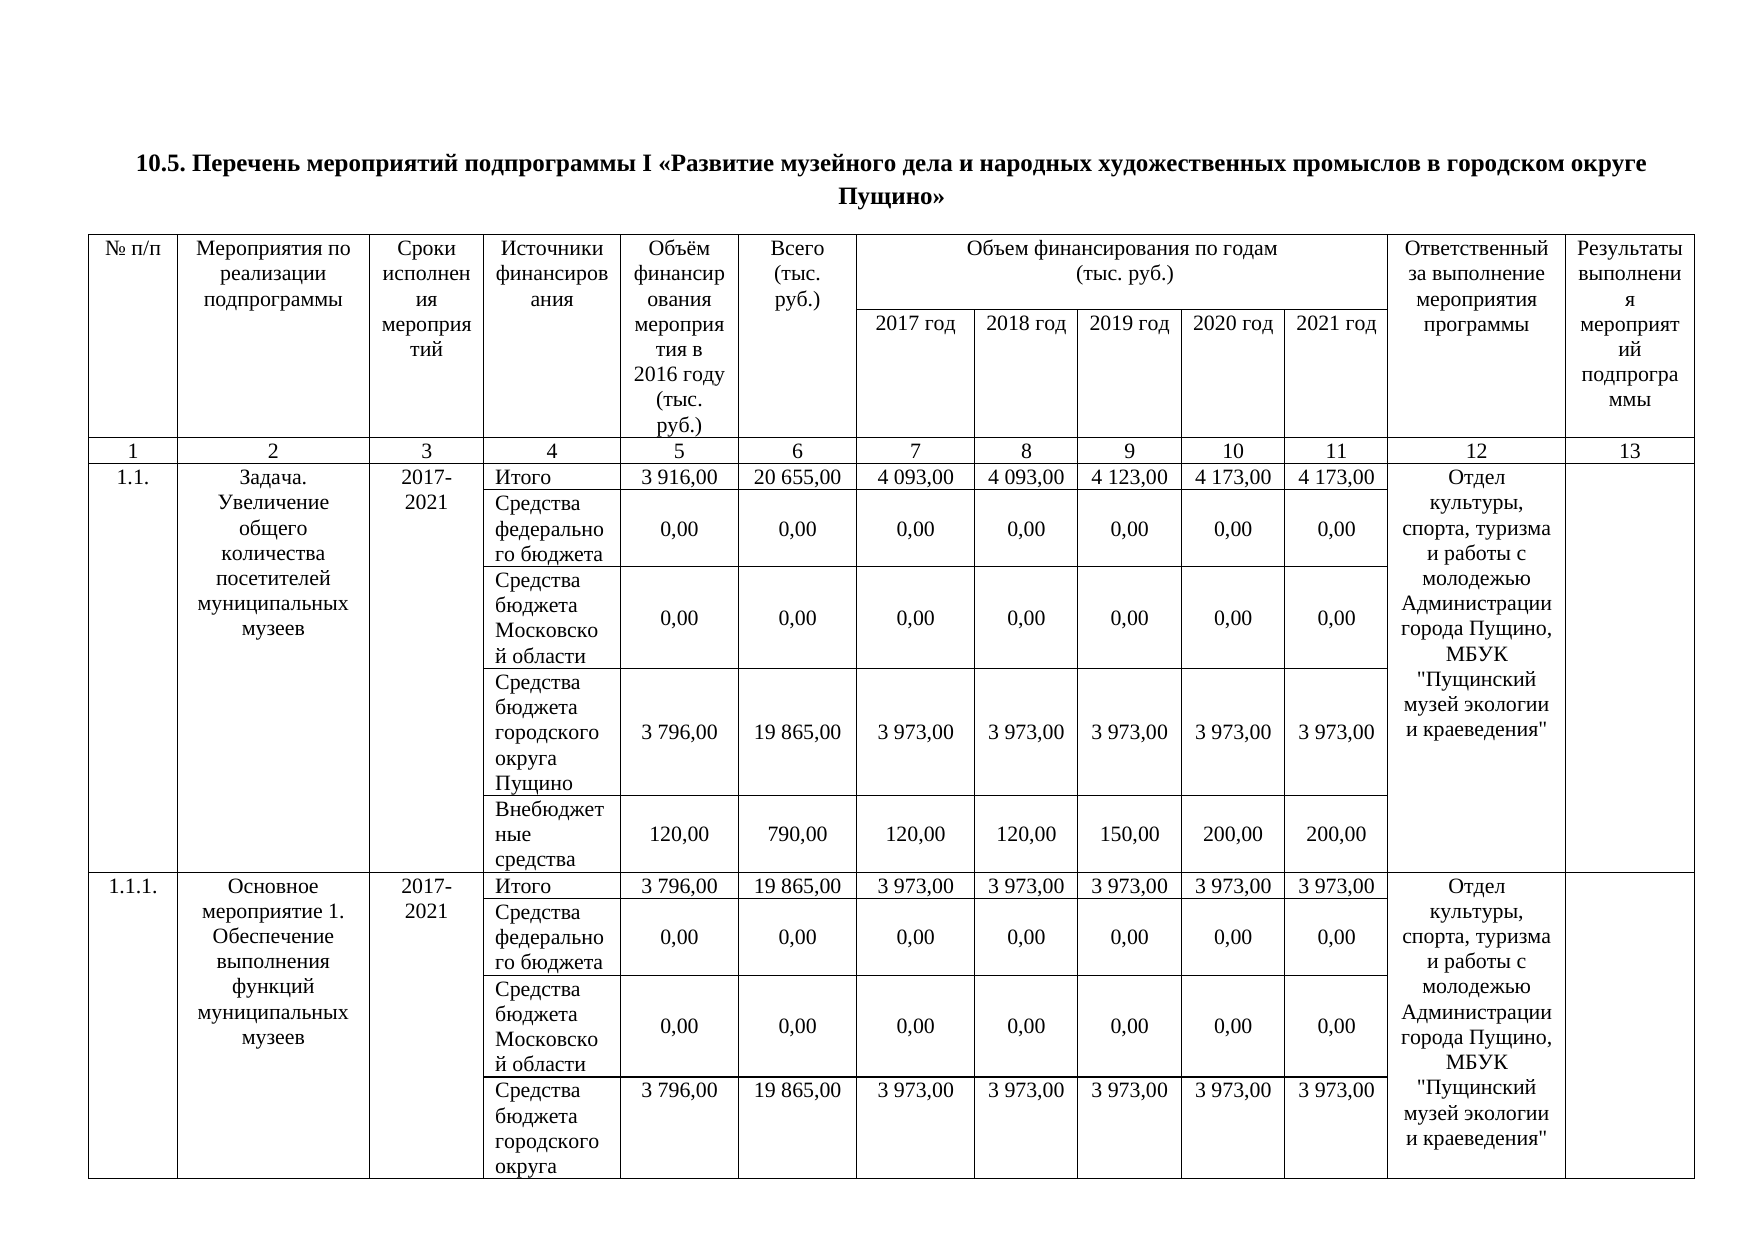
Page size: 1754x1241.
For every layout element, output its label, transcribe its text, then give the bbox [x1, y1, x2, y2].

table_cell 3 973,00 [1285, 669, 1387, 795]
table_cell 120,00 [857, 796, 974, 872]
table_cell [1566, 873, 1694, 1178]
table_cell 12 [1388, 438, 1565, 463]
table_cell 120,00 [621, 796, 738, 872]
table_cell 2 [178, 438, 369, 463]
table_cell Внебюджетные средства [484, 796, 620, 872]
table_cell № п/п [89, 235, 177, 437]
table_cell Итого [484, 873, 620, 898]
table_cell 3 796,00 [621, 873, 738, 898]
table_cell 3 [370, 438, 483, 463]
table_cell 0,00 [739, 490, 856, 566]
table_cell 200,00 [1182, 796, 1284, 872]
table_cell 6 [739, 438, 856, 463]
table_cell 4 173,00 [1182, 464, 1284, 489]
table_cell Средства федерального бюджета [484, 899, 620, 974]
table_cell 0,00 [621, 899, 738, 974]
table_cell 0,00 [1078, 976, 1181, 1076]
table_cell 150,00 [1078, 796, 1181, 872]
table_cell 3 973,00 [1078, 1078, 1181, 1178]
table_cell 0,00 [739, 567, 856, 668]
table_cell 0,00 [1078, 899, 1181, 974]
table_cell 1.1. [89, 464, 177, 872]
table_cell 0,00 [1285, 567, 1387, 668]
table_cell 19 865,00 [739, 669, 856, 795]
table_cell 13 [1566, 438, 1694, 463]
table_cell 3 796,00 [621, 669, 738, 795]
table_cell 2017-2021 [370, 464, 483, 872]
table_cell 3 973,00 [975, 873, 1077, 898]
table_cell 3 973,00 [975, 1078, 1077, 1178]
table_cell 0,00 [857, 567, 974, 668]
table_cell 0,00 [621, 567, 738, 668]
table_cell 1 [89, 438, 177, 463]
table_cell Ответственный за выполнение мероприятия программы [1388, 235, 1565, 437]
table_cell 0,00 [975, 899, 1077, 974]
table_cell 0,00 [1182, 899, 1284, 974]
table_cell Всего (тыс. руб.) [739, 235, 856, 437]
table_cell 0,00 [857, 490, 974, 566]
table_cell 0,00 [1078, 567, 1181, 668]
table_cell Источники финансирования [484, 235, 620, 437]
table_cell 19 865,00 [739, 873, 856, 898]
table_cell 0,00 [1285, 490, 1387, 566]
table_cell 0,00 [857, 899, 974, 974]
table_cell Отдел культуры, спорта, туризма и работы с молодежью Администрации города Пущино, МБУК "Пущинский музей экологии и краеведения" [1388, 873, 1565, 1178]
table_cell 3 916,00 [621, 464, 738, 489]
table_cell 3 973,00 [975, 669, 1077, 795]
table_cell 1.1.1. [89, 873, 177, 1178]
table_cell 2017-2021 [370, 873, 483, 1178]
table_cell 10 [1182, 438, 1284, 463]
table_cell 11 [1285, 438, 1387, 463]
table_cell 4 093,00 [857, 464, 974, 489]
table_cell 3 796,00 [621, 1078, 738, 1178]
table_cell 20 655,00 [739, 464, 856, 489]
table_cell 200,00 [1285, 796, 1387, 872]
table_cell Итого [484, 464, 620, 489]
table_cell 4 093,00 [975, 464, 1077, 489]
table_cell 0,00 [1285, 976, 1387, 1076]
table_cell 2018 год [975, 310, 1077, 437]
table_cell Мероприятия по реализации подпрограммы [178, 235, 369, 437]
table_cell 2019 год [1078, 310, 1181, 437]
table_cell 4 [484, 438, 620, 463]
table_cell 3 973,00 [857, 669, 974, 795]
table_cell 5 [621, 438, 738, 463]
table_cell 0,00 [975, 976, 1077, 1076]
table_cell Основное мероприятие 1. Обеспечение выполнения функций муниципальных музеев [178, 873, 369, 1178]
table_cell 0,00 [975, 490, 1077, 566]
table_cell 7 [857, 438, 974, 463]
table_cell 0,00 [1182, 976, 1284, 1076]
table_cell 0,00 [1078, 490, 1181, 566]
table_cell 3 973,00 [1285, 1078, 1387, 1178]
table_cell Сроки исполнения мероприятий [370, 235, 483, 437]
table_cell Средства федерального бюджета [484, 490, 620, 566]
table_cell 0,00 [739, 899, 856, 974]
table_cell 2021 год [1285, 310, 1387, 437]
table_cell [484, 1078, 620, 1178]
table_cell 120,00 [975, 796, 1077, 872]
table_cell 3 973,00 [1078, 873, 1181, 898]
table_cell 3 973,00 [1078, 669, 1181, 795]
table_cell 3 973,00 [1182, 873, 1284, 898]
table_cell 3 973,00 [1285, 873, 1387, 898]
table_cell [1566, 464, 1694, 872]
table_cell 0,00 [1182, 490, 1284, 566]
table_cell 4 173,00 [1285, 464, 1387, 489]
table_cell 2017 год [857, 310, 974, 437]
table_cell 2020 год [1182, 310, 1284, 437]
table_cell 3 973,00 [1182, 669, 1284, 795]
table_cell 790,00 [739, 796, 856, 872]
table_cell 9 [1078, 438, 1181, 463]
table_cell 19 865,00 [739, 1078, 856, 1178]
table_cell 0,00 [975, 567, 1077, 668]
table_cell Объём финансирования мероприятия в 2016 году (тыс. руб.) [621, 235, 738, 437]
table_cell Задача. Увеличение общего количества посетителей муниципальных музеев [178, 464, 369, 872]
table_cell 0,00 [739, 976, 856, 1076]
table_cell 0,00 [1182, 567, 1284, 668]
table_cell Средства бюджета Московской области [484, 976, 620, 1076]
table_cell 0,00 [621, 976, 738, 1076]
table_cell Средства бюджета городского округа Пущино [484, 669, 620, 795]
table_cell 0,00 [857, 976, 974, 1076]
table_cell 4 123,00 [1078, 464, 1181, 489]
table_cell 3 973,00 [1182, 1078, 1284, 1178]
table_cell 3 973,00 [857, 1078, 974, 1178]
table_cell 0,00 [621, 490, 738, 566]
table_cell Средства бюджета Московской области [484, 567, 620, 668]
table_cell Отдел культуры, спорта, туризма и работы с молодежью Администрации города Пущино, МБУК "Пущинский музей экологии и краеведения" [1388, 464, 1565, 872]
table_header 10.5. Перечень мероприятий подпрограммы I «Развитие музейного дела и народных художественных промыслов в городском округе Пущино» [89, 148, 1694, 234]
table_cell 3 973,00 [857, 873, 974, 898]
table_cell Объем финансирования по годам (тыс. руб.) [857, 235, 1387, 309]
table_cell 0,00 [1285, 899, 1387, 974]
table_cell 8 [975, 438, 1077, 463]
table_cell Результаты выполнения мероприятий подпрограммы [1566, 235, 1694, 437]
